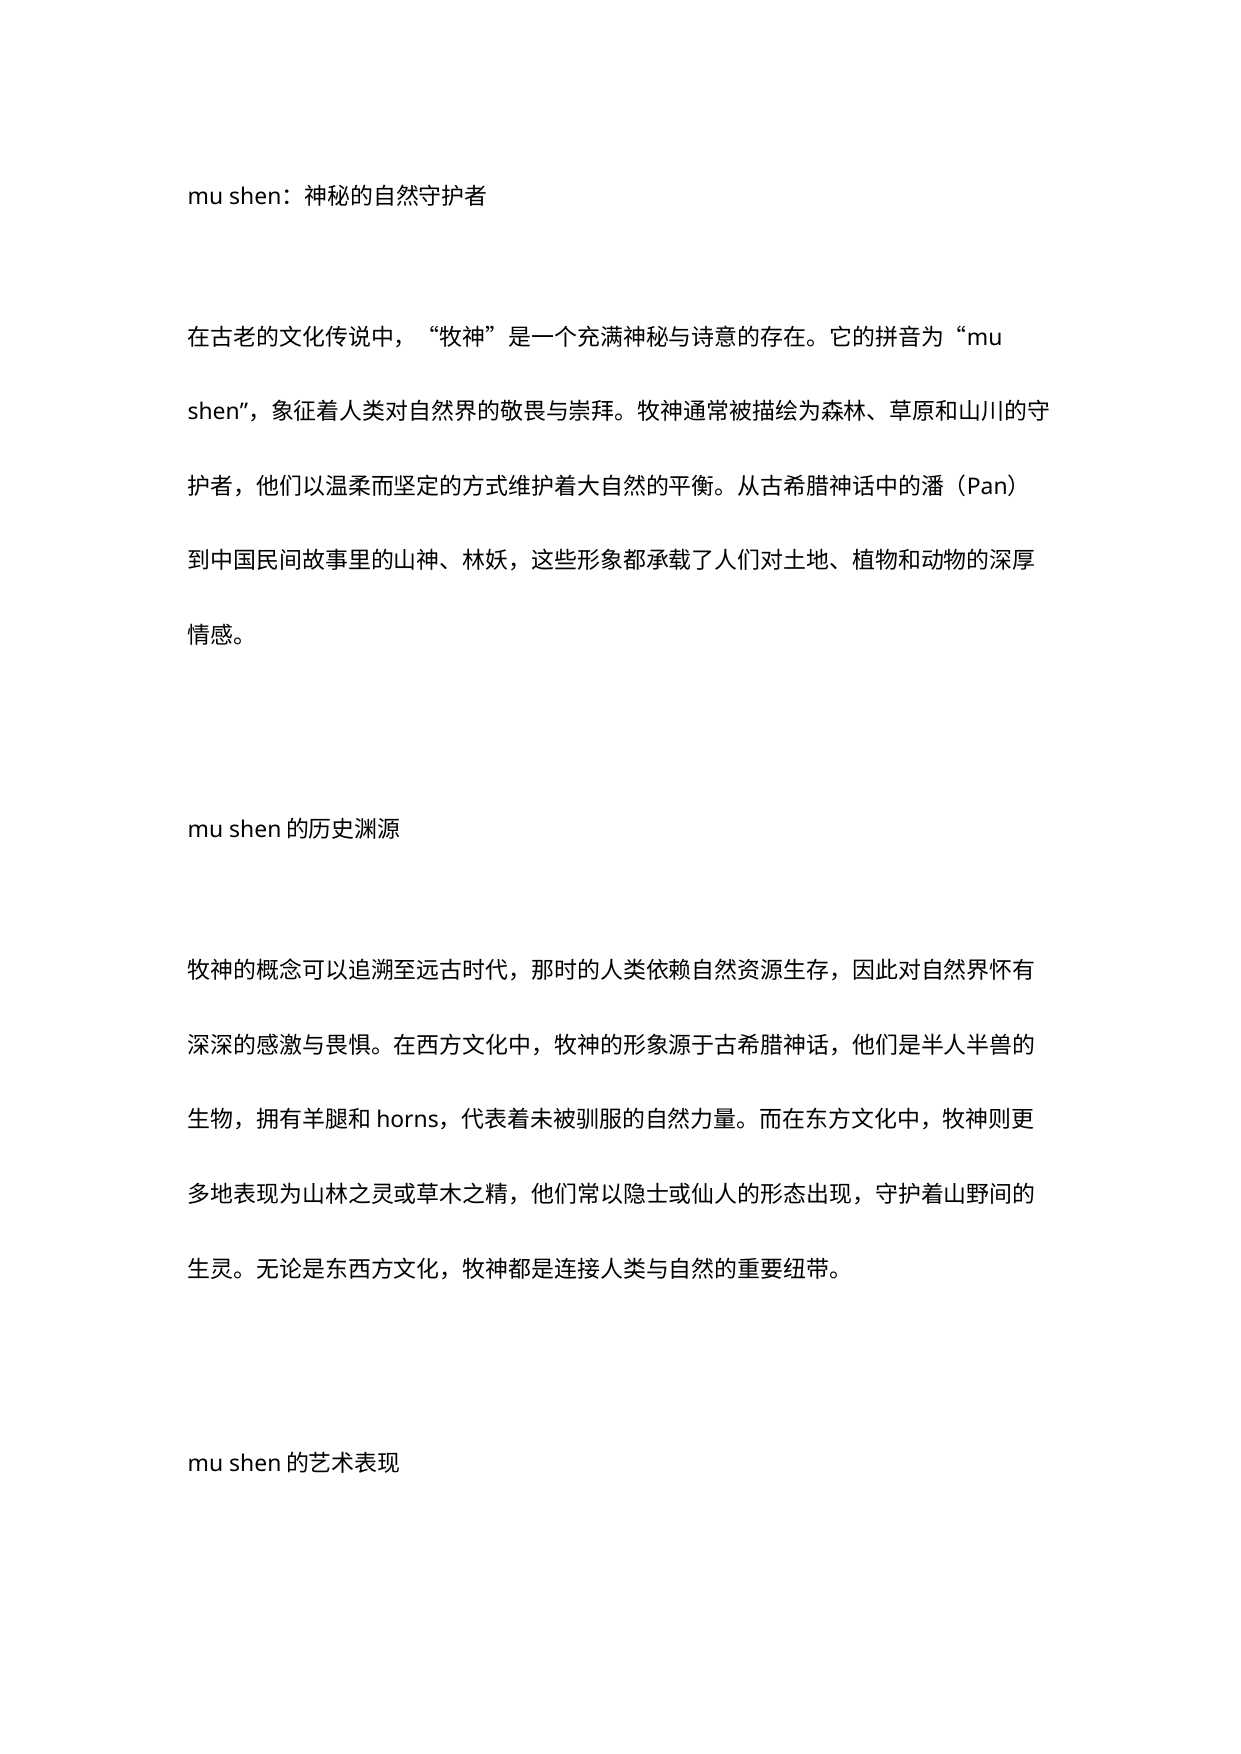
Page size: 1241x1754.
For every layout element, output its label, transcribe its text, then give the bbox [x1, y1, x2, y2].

text mu shen的艺术表现 [187, 1429, 1053, 1494]
text 牧神的概念可以追溯至远古时代，那时的人类依赖自然资源生存，因此对自然界怀有深深的感激与畏惧。在西方文化中，牧神的形象源于古希腊神话，他们是半人半兽的生物，拥有羊腿和 horns，代表着未被驯服的自然力量。而在东方文化中，牧神则更多地表现为山林之灵或草木之精，他们常以隐士或仙人的形态出现，守护着山野间的生灵。无论是东西方文化，牧神都是连接人类与自然的重要纽带。 [187, 936, 1053, 1300]
text mu shen的历史渊源 [187, 796, 1053, 861]
text 在古老的文化传说中，“牧神”是一个充满神秘与诗意的存在。它的拼音为“mu shen”，象征着人类对自然界的敬畏与崇拜。牧神通常被描绘为森林、草原和山川的守护者，他们以温柔而坚定的方式维护着大自然的平衡。从古希腊神话中的潘（Pan）到中国民间故事里的山神、林妖，这些形象都承载了人们对土地、植物和动物的深厚情感。 [187, 302, 1053, 666]
text mu shen：神秘的自然守护者 [187, 162, 1053, 227]
